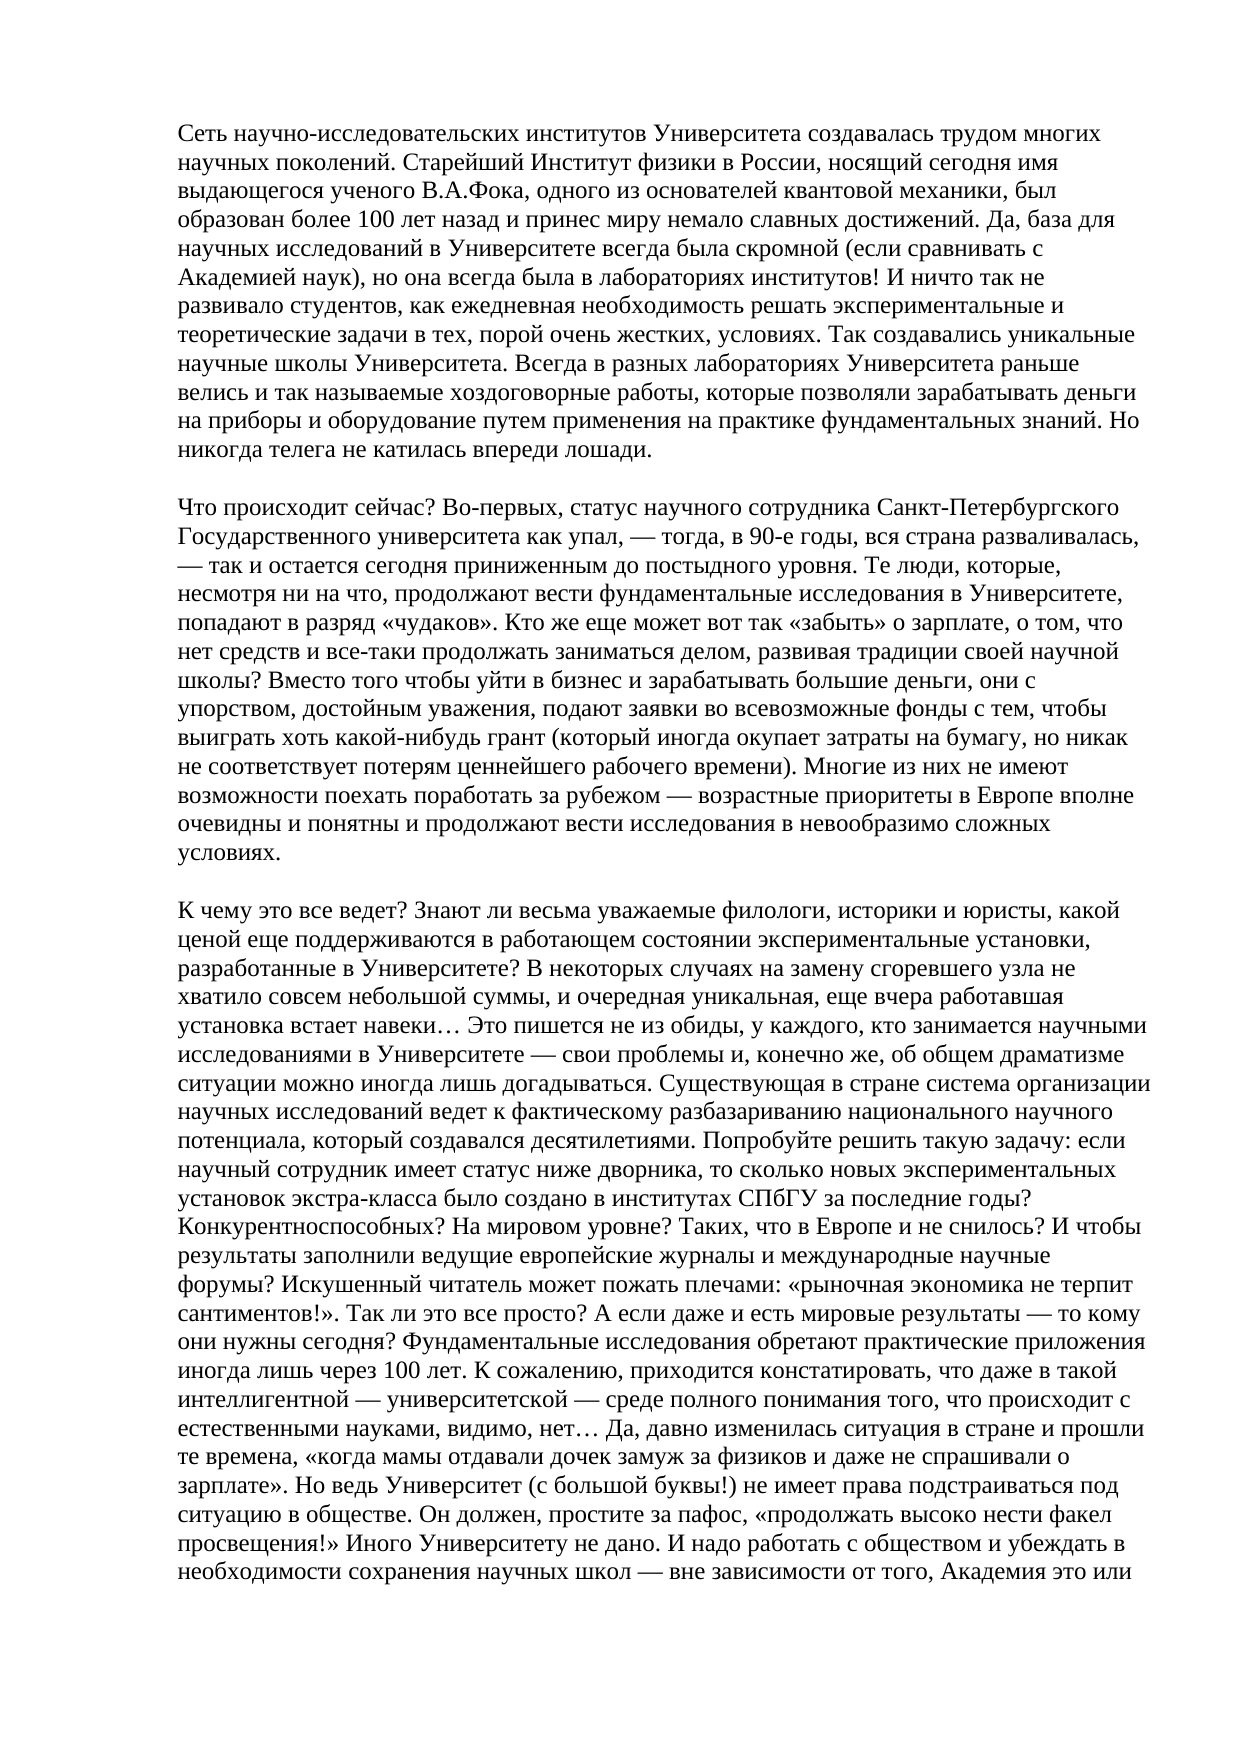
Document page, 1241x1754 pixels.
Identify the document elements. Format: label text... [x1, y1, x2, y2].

text Что происходит сейчас? Во-первых, статус научного сотрудника Санкт-Петербургского Государственного университета как упал, — тогда, в 90-е годы, вся страна разваливалась, — так и остается сегодня приниженным до постыдного уровня. Те люди, которые, несмотря ни на что, продолжают вести фундаментальные исследования в Университете, попадают в разряд «чудаков». Кто же еще может вот так «забыть» о зарплате, о том, что нет средств и все-таки продолжать заниматься делом, развивая традиции своей научной школы? Вместо того чтобы уйти в бизнес и зарабатывать большие деньги, они с упорством, достойным уважения, подают заявки во всевозможные фонды с тем, чтобы выиграть хоть какой-нибудь грант (который иногда окупает затраты на бумагу, но никак не соответствует потерям ценнейшего рабочего времени). Многие из них не имеют возможности поехать поработать за рубежом — возрастные приоритеты в Европе вполне очевидны и понятны и продолжают вести исследования в невообразимо сложных условиях. [177, 492, 1152, 866]
text Сеть научно-исследовательских институтов Университета создавалась трудом многих научных поколений. Старейший Институт физики в России, носящий сегодня имя выдающегося ученого В.А.Фока, одного из основателей квантовой механики, был образован более 100 лет назад и принес миру немало славных достижений. Да, база для научных исследований в Университете всегда была скромной (если сравнивать с Академией наук), но она всегда была в лабораториях институтов! И ничто так не развивало студентов, как ежедневная необходимость решать экспериментальные и теоретические задачи в тех, порой очень жестких, условиях. Так создавались уникальные научные школы Университета. Всегда в разных лабораториях Университета раньше велись и так называемые хоздоговорные работы, которые позволяли зарабатывать деньги на приборы и оборудование путем применения на практике фундаментальных знаний. Но никогда телега не катилась впереди лошади. [177, 118, 1152, 463]
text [177, 895, 1152, 1585]
